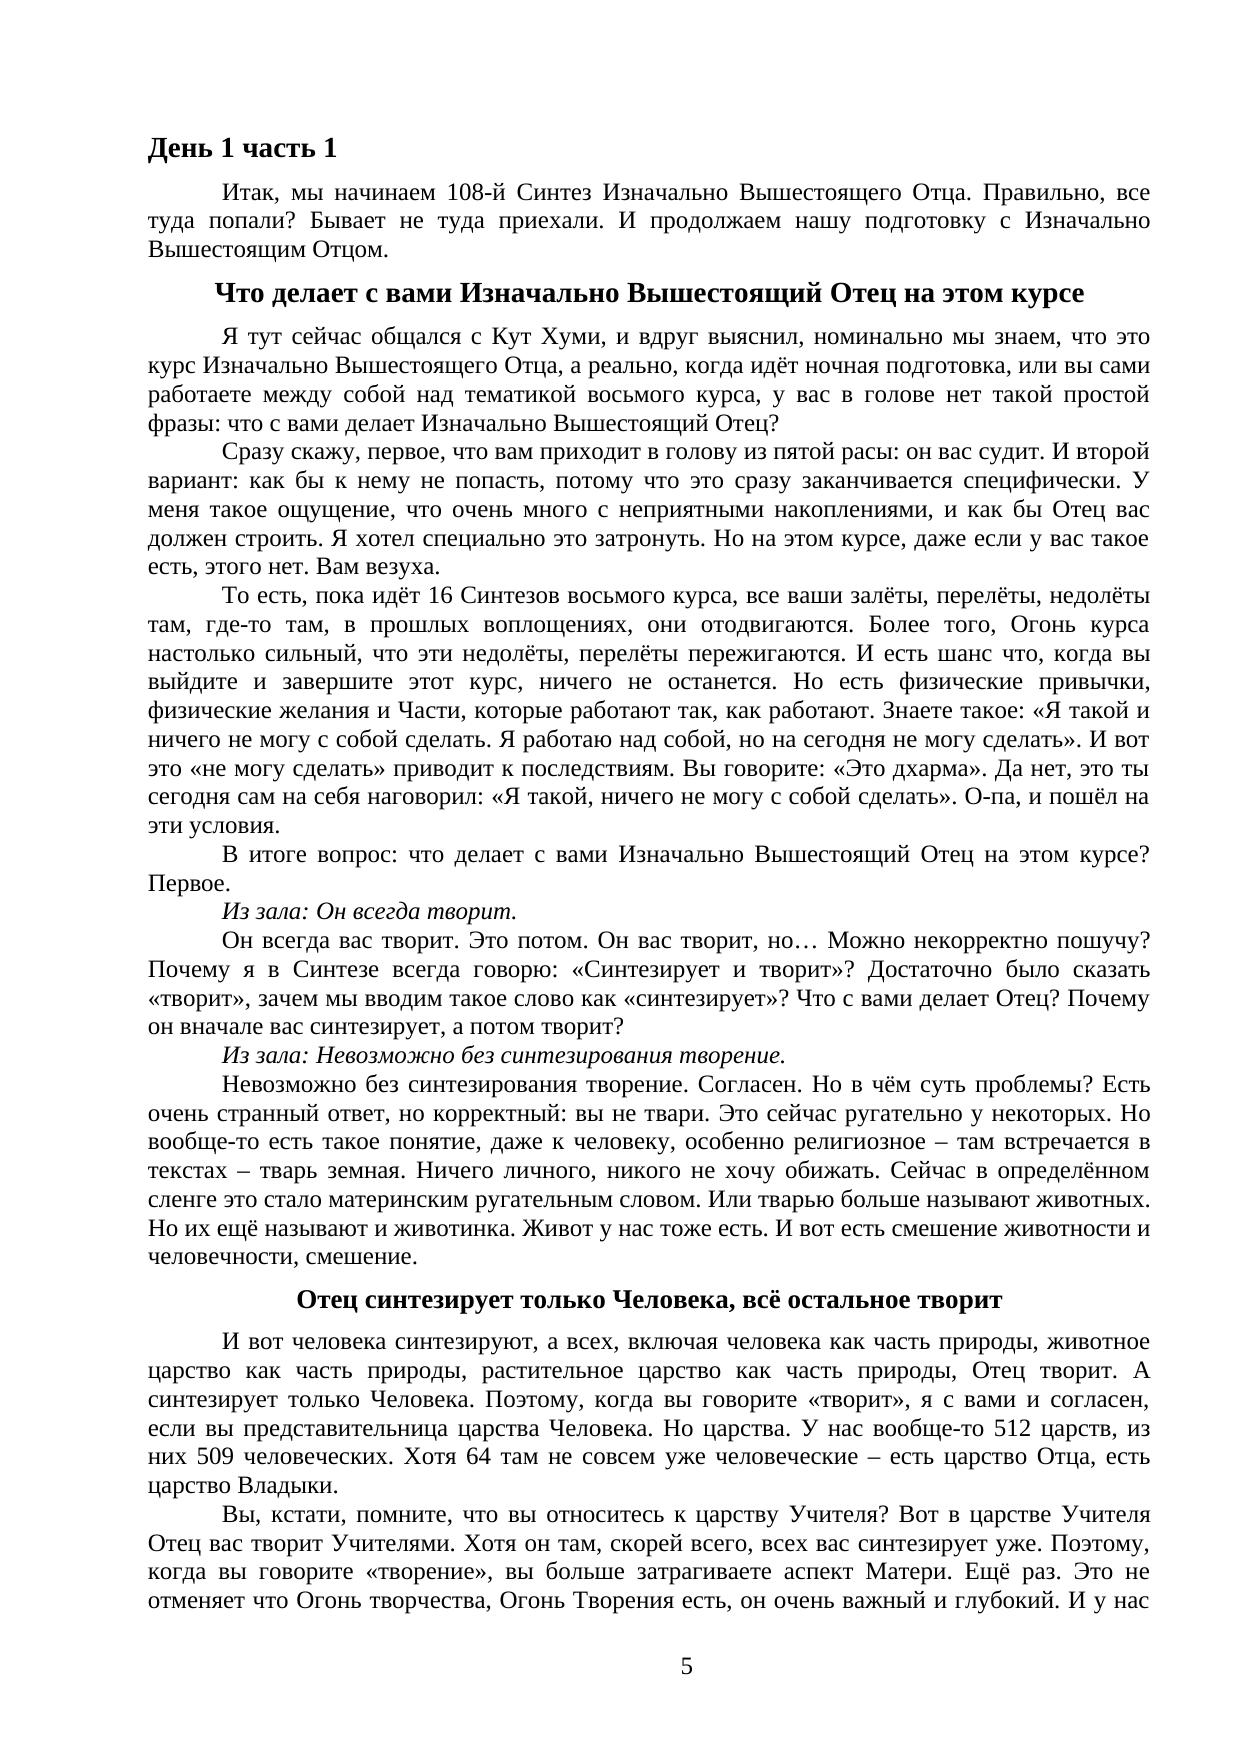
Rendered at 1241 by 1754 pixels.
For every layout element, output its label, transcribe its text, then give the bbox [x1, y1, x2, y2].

text Из зала: Он всегда творит. [148, 896, 1152, 925]
subtitle Отец синтезирует только Человека, всё остальное творит [148, 1283, 1152, 1314]
text И вот человека синтезируют, а всех, включая человека как часть природы, животное царство как часть природы, растительное царство как часть природы, Отец творит. А синтезирует только Человека. Поэтому, когда вы говорите «творит», я с вами и согласен, если вы представительница царства Человека. Но царства. У нас вообще-то 512 царств, из них 509 человеческих. Хотя 64 там не совсем уже человеческие – есть царство Отца, есть царство Владыки. [148, 1326, 1152, 1499]
text То есть, пока идёт 16 Синтезов восьмого курса, все ваши залёты, перелёты, недолёты там, где-то там, в прошлых воплощениях, они отодвигаются. Более того, Огонь курса настолько сильный, что эти недолёты, перелёты пережигаются. И есть шанс что, когда вы выйдите и завершите этот курс, ничего не останется. Но есть физические привычки, физические желания и Части, которые работают так, как работают. Знаете такое: «Я такой и ничего не могу с собой сделать. Я работаю над собой, но на сегодня не могу сделать». И вот это «не могу сделать» приводит к последствиям. Вы говорите: «Это дхарма». Да нет, это ты сегодня сам на себя наговорил: «Я такой, ничего не могу с собой сделать». О-па, и пошёл на эти условия. [148, 580, 1152, 839]
text Невозможно без синтезирования творение. Согласен. Но в чём суть проблемы? Есть очень странный ответ, но корректный: вы не твари. Это сейчас ругательно у некоторых. Но вообще-то есть такое понятие, даже к человеку, особенно религиозное – там встречается в текстах – тварь земная. Ничего личного, никого не хочу обижать. Сейчас в определённом сленге это стало материнским ругательным словом. Или тварью больше называют животных. Но их ещё называют и животинка. Живот у нас тоже есть. И вот есть смешение животности и человечности, смешение. [148, 1069, 1152, 1270]
text В итоге вопрос: что делает с вами Изначально Вышестоящий Отец на этом курсе? Первое. [148, 839, 1152, 896]
subtitle Что делает с вами Изначально Вышестоящий Отец на этом курсе [148, 275, 1152, 309]
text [148, 1499, 1152, 1614]
text Я тут сейчас общался с Кут Хуми, и вдруг выяснил, номинально мы знаем, что это курс Изначально Вышестоящего Отца, а реально, когда идёт ночная подготовка, или вы сами работаете между собой над тематикой восьмого курса, у вас в голове нет такой простой фразы: что с вами делает Изначально Вышестоящий Отец? [148, 321, 1152, 436]
text Из зала: Невозможно без синтезирования творение. [148, 1040, 1152, 1069]
text Итак, мы начинаем 108-й Синтез Изначально Вышестоящего Отца. Правильно, все туда попали? Бывает не туда приехали. И продолжаем нашу подготовку с Изначально Вышестоящим Отцом. [148, 177, 1152, 263]
text Сразу скажу, первое, что вам приходит в голову из пятой расы: он вас судит. И второй вариант: как бы к нему не попасть, потому что это сразу заканчивается специфически. У меня такое ощущение, что очень много с неприятными накоплениями, и как бы Отец вас должен строить. Я хотел специально это затронуть. Но на этом курсе, даже если у вас такое есть, этого нет. Вам везуха. [148, 436, 1152, 580]
text Он всегда вас творит. Это потом. Он вас творит, но… Можно некорректно пошучу? Почему я в Синтезе всегда говорю: «Синтезирует и творит»? Достаточно было сказать «творит», зачем мы вводим такое слово как «синтезирует»? Что с вами делает Отец? Почему он вначале вас синтезирует, а потом творит? [148, 925, 1152, 1040]
subtitle День 1 часть 1 [148, 131, 1152, 164]
